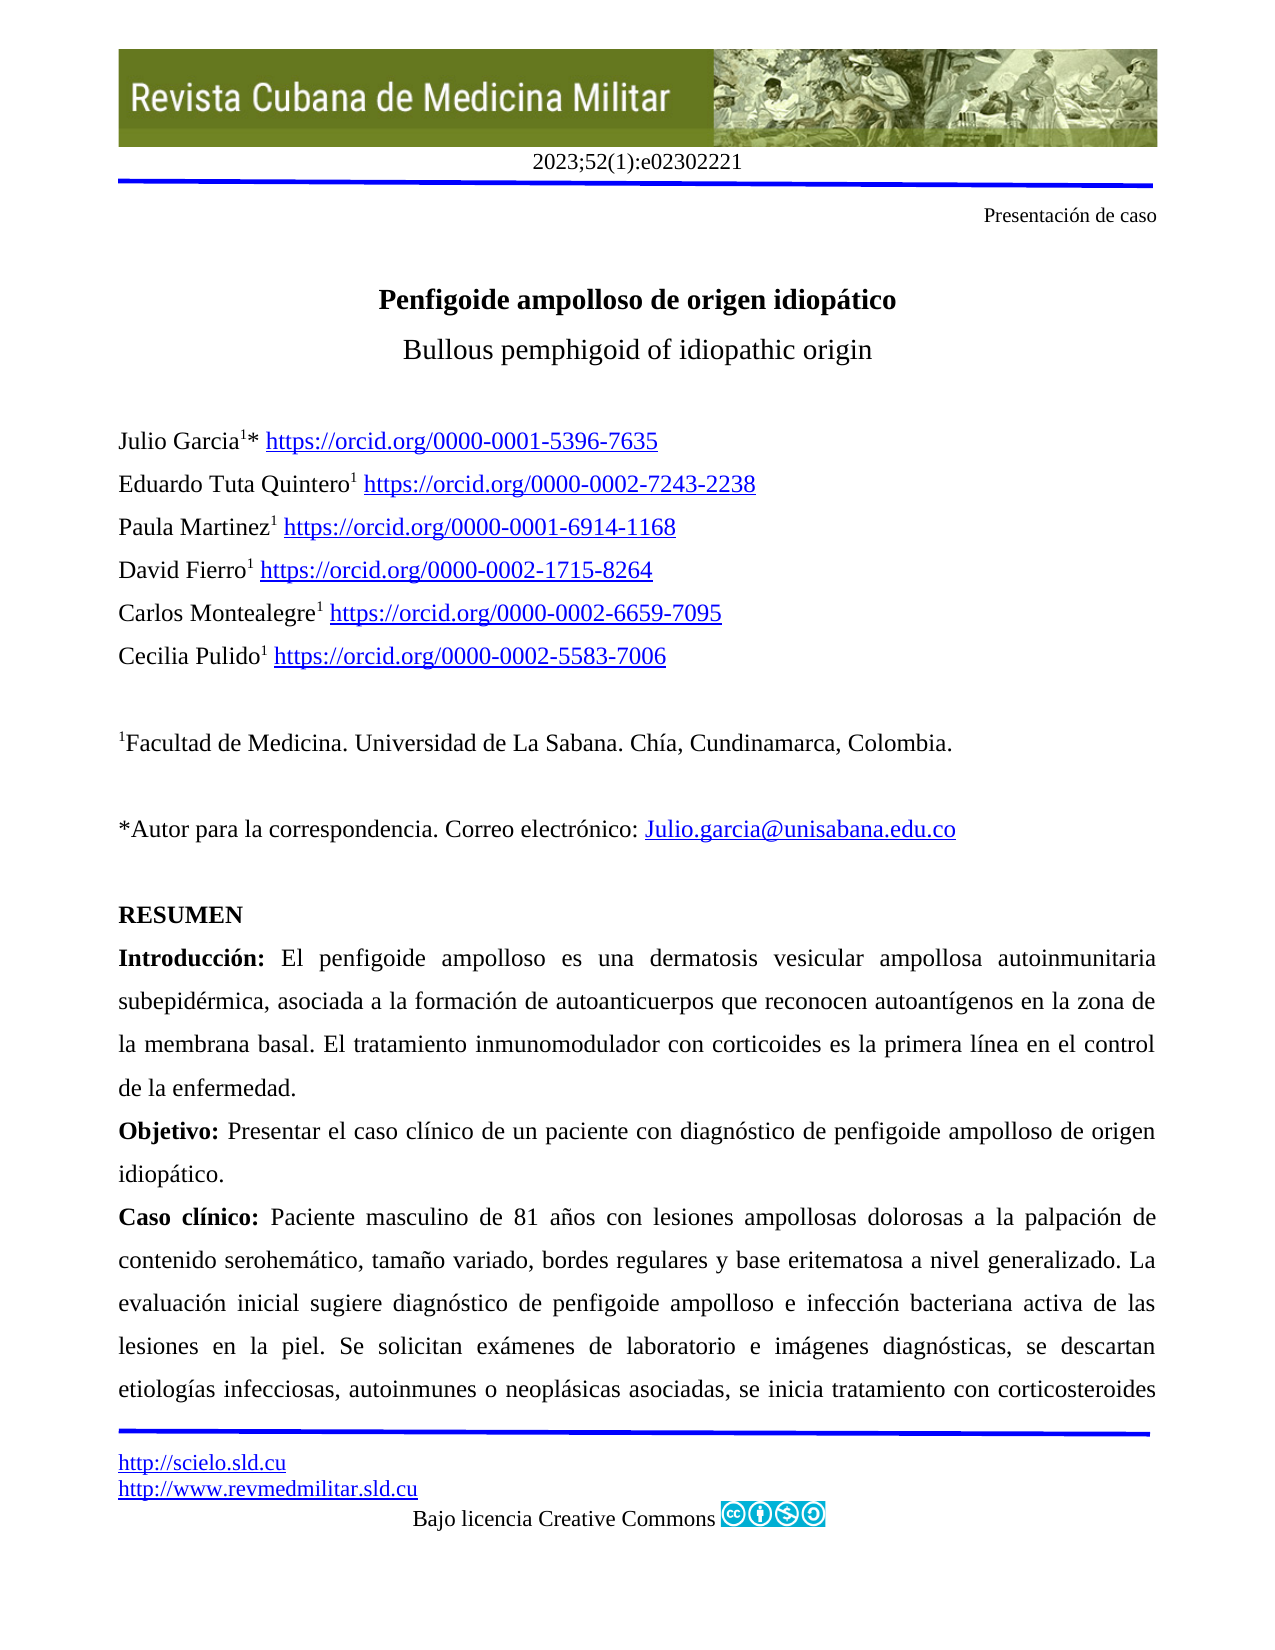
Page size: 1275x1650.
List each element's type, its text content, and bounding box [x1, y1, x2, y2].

picture [118, 49, 1158, 147]
text *Autor para la correspondencia. Correo electrónico: Julio.garcia@unisabana.edu.co [118, 814, 1157, 843]
text David Fierro1 https://orcid.org/0000-0002-1715-8264 [118, 555, 1157, 584]
text Presentación de caso [118, 203, 1157, 227]
text RESUMEN [118, 900, 1157, 929]
text Penfigoide ampolloso de origen idiopático [118, 282, 1157, 316]
text Bullous pemphigoid of idiopathic origin [118, 332, 1157, 366]
text Objetivo: Presentar el caso clínico de un paciente con diagnóstico de penfigoide ampolloso de origen idiopático. [118, 1116, 1157, 1188]
picture [720, 1501, 826, 1527]
text Paula Martinez1 https://orcid.org/0000-0001-6914-1168 [118, 512, 1157, 541]
text 1Facultad de Medicina. Universidad de La Sabana. Chía, Cundinamarca, Colombia. [118, 728, 1157, 756]
text Julio Garcia1* https://orcid.org/0000-0001-5396-7635 [118, 426, 1157, 454]
text Cecilia Pulido1 https://orcid.org/0000-0002-5583-7006 [118, 641, 1157, 670]
text Introducción: El penfigoide ampolloso es una dermatosis vesicular ampollosa autoinmunitaria subepidérmica, asociada a la formación de autoanticuerpos que reconocen autoantígenos en la zona de la membrana basal. El tratamiento inmunomodulador con corticoides es la primera línea en el control de la enfermedad. [118, 943, 1157, 1101]
text Carlos Montealegre1 https://orcid.org/0000-0002-6659-7095 [118, 598, 1157, 627]
text Eduardo Tuta Quintero1 https://orcid.org/0000-0002-7243-2238 [118, 469, 1157, 498]
